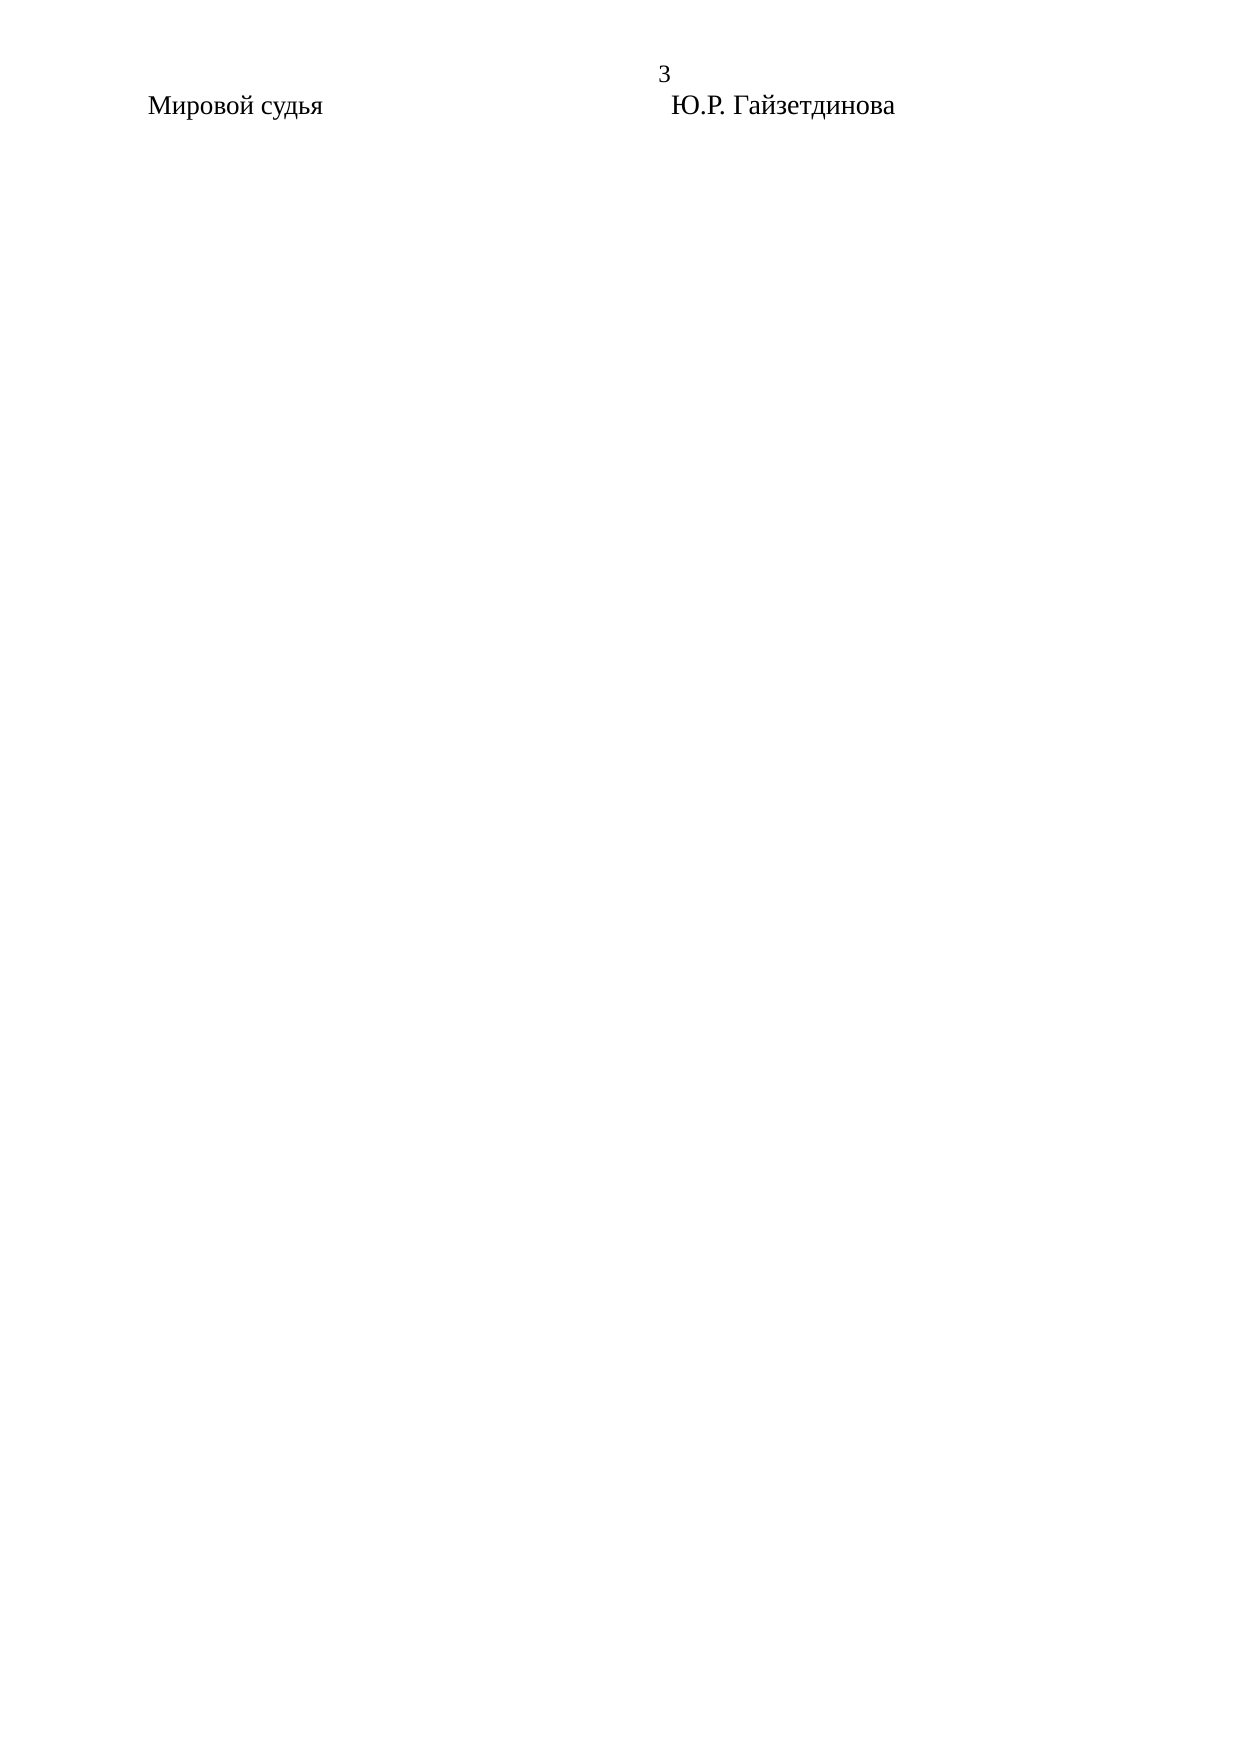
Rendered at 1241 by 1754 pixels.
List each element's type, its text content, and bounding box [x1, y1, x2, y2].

text Мировой судья Ю.Р. Гайзетдинова [148, 88, 1181, 120]
